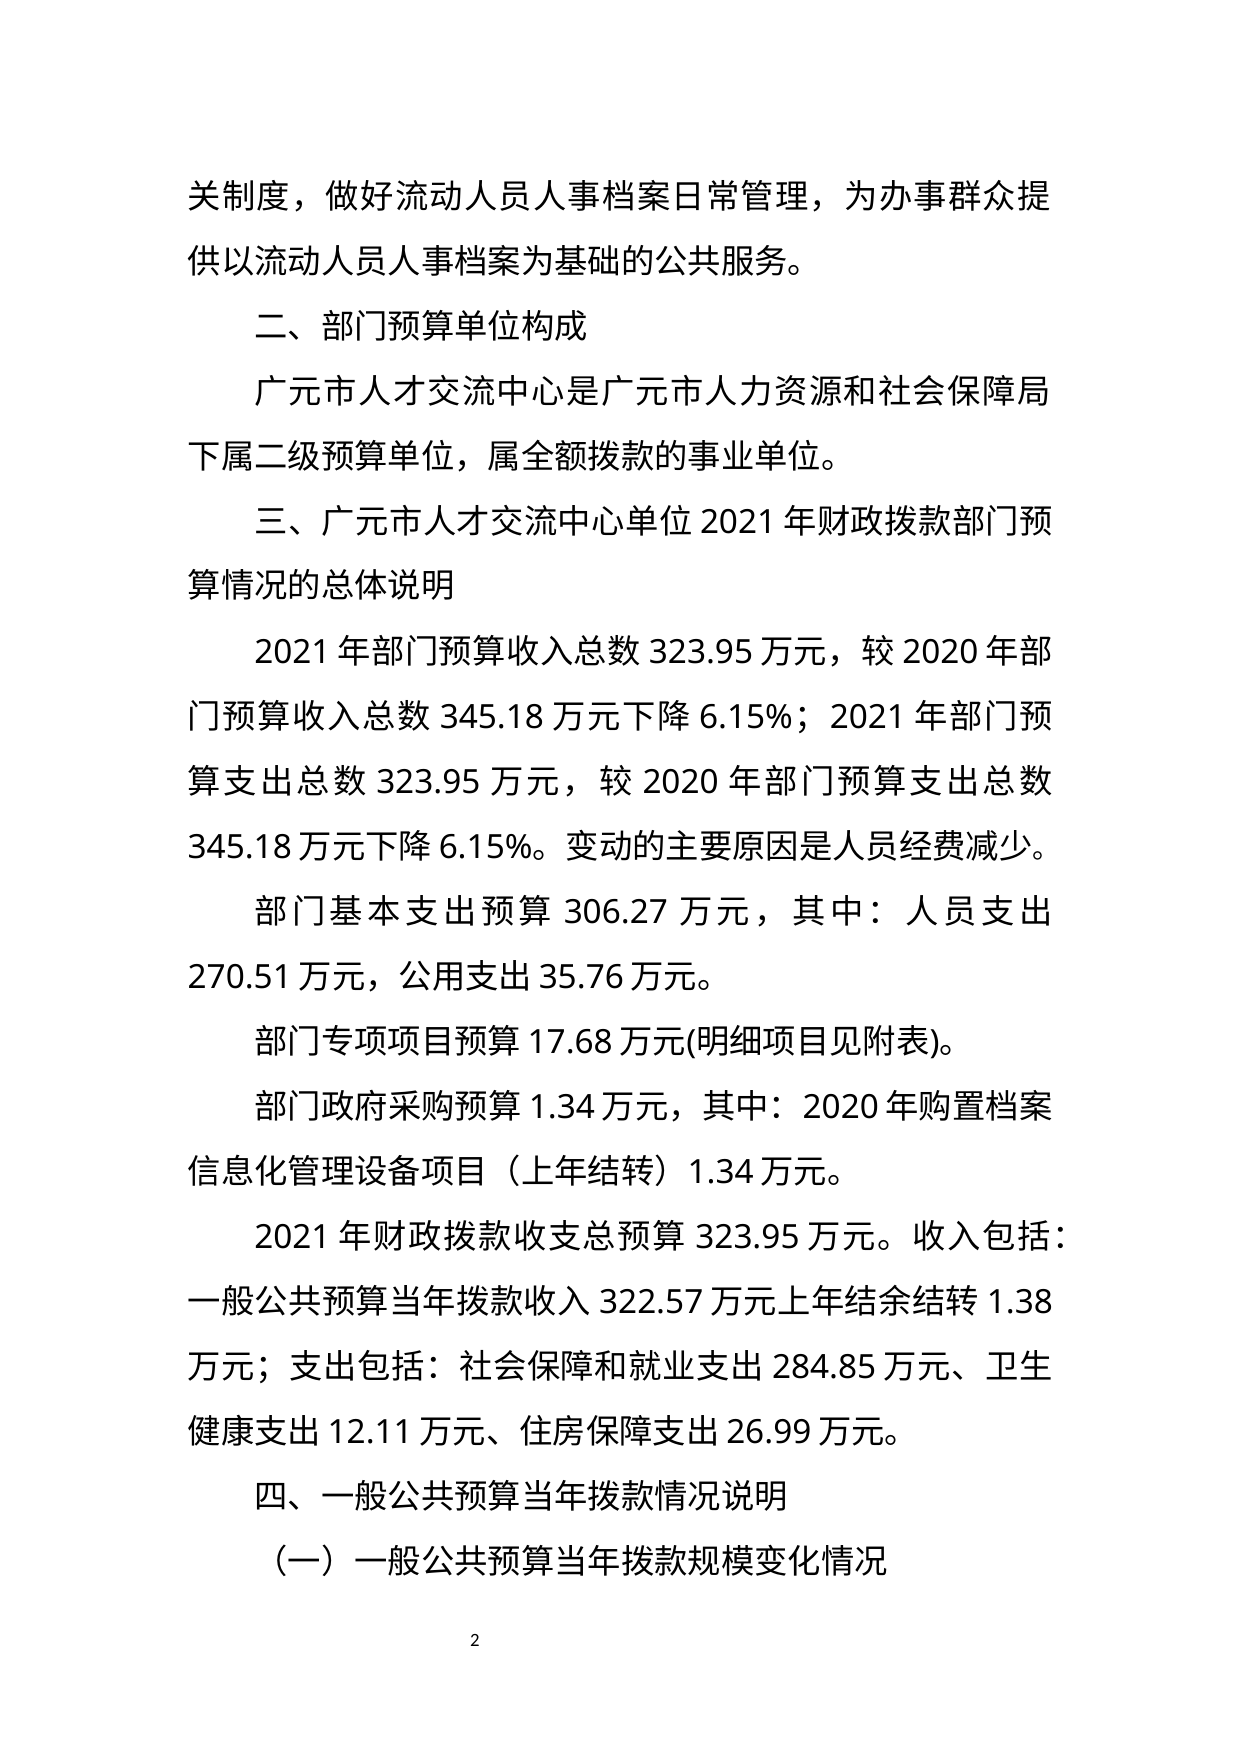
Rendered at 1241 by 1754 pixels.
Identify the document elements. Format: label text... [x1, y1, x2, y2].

text 三、广元市人才交流中心单位2021年财政拨款部门预算情况的总体说明 [187, 487, 1053, 617]
text 部门政府采购预算1.34万元，其中：2020年购置档案信息化管理设备项目（上年结转）1.34万元。 [187, 1072, 1053, 1202]
text 二、部门预算单位构成 [187, 292, 1053, 357]
text 部门基本支出预算306.27万元，其中：人员支出270.51万元，公用支出35.76万元。 [187, 877, 1053, 1007]
text 广元市人才交流中心是广元市人力资源和社会保障局下属二级预算单位，属全额拨款的事业单位。 [187, 357, 1053, 487]
text （一）一般公共预算当年拨款规模变化情况 [187, 1527, 1053, 1592]
text 2021年财政拨款收支总预算323.95万元。收入包括：一般公共预算当年拨款收入322.57万元上年结余结转1.38万元；支出包括：社会保障和就业支出284.85万元、卫生健康支出12.11万元、住房保障支出26.99万元。 [187, 1202, 1053, 1462]
text 2021年部门预算收入总数323.95万元，较2020年部门预算收入总数345.18万元下降6.15%；2021年部门预算支出总数323.95万元，较2020年部门预算支出总数345.18万元下降6.15%。变动的主要原因是人员经费减少。 [187, 617, 1053, 877]
text 部门专项项目预算17.68万元(明细项目见附表)。 [187, 1007, 1053, 1072]
text 四、一般公共预算当年拨款情况说明 [187, 1462, 1053, 1527]
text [187, 162, 1053, 292]
